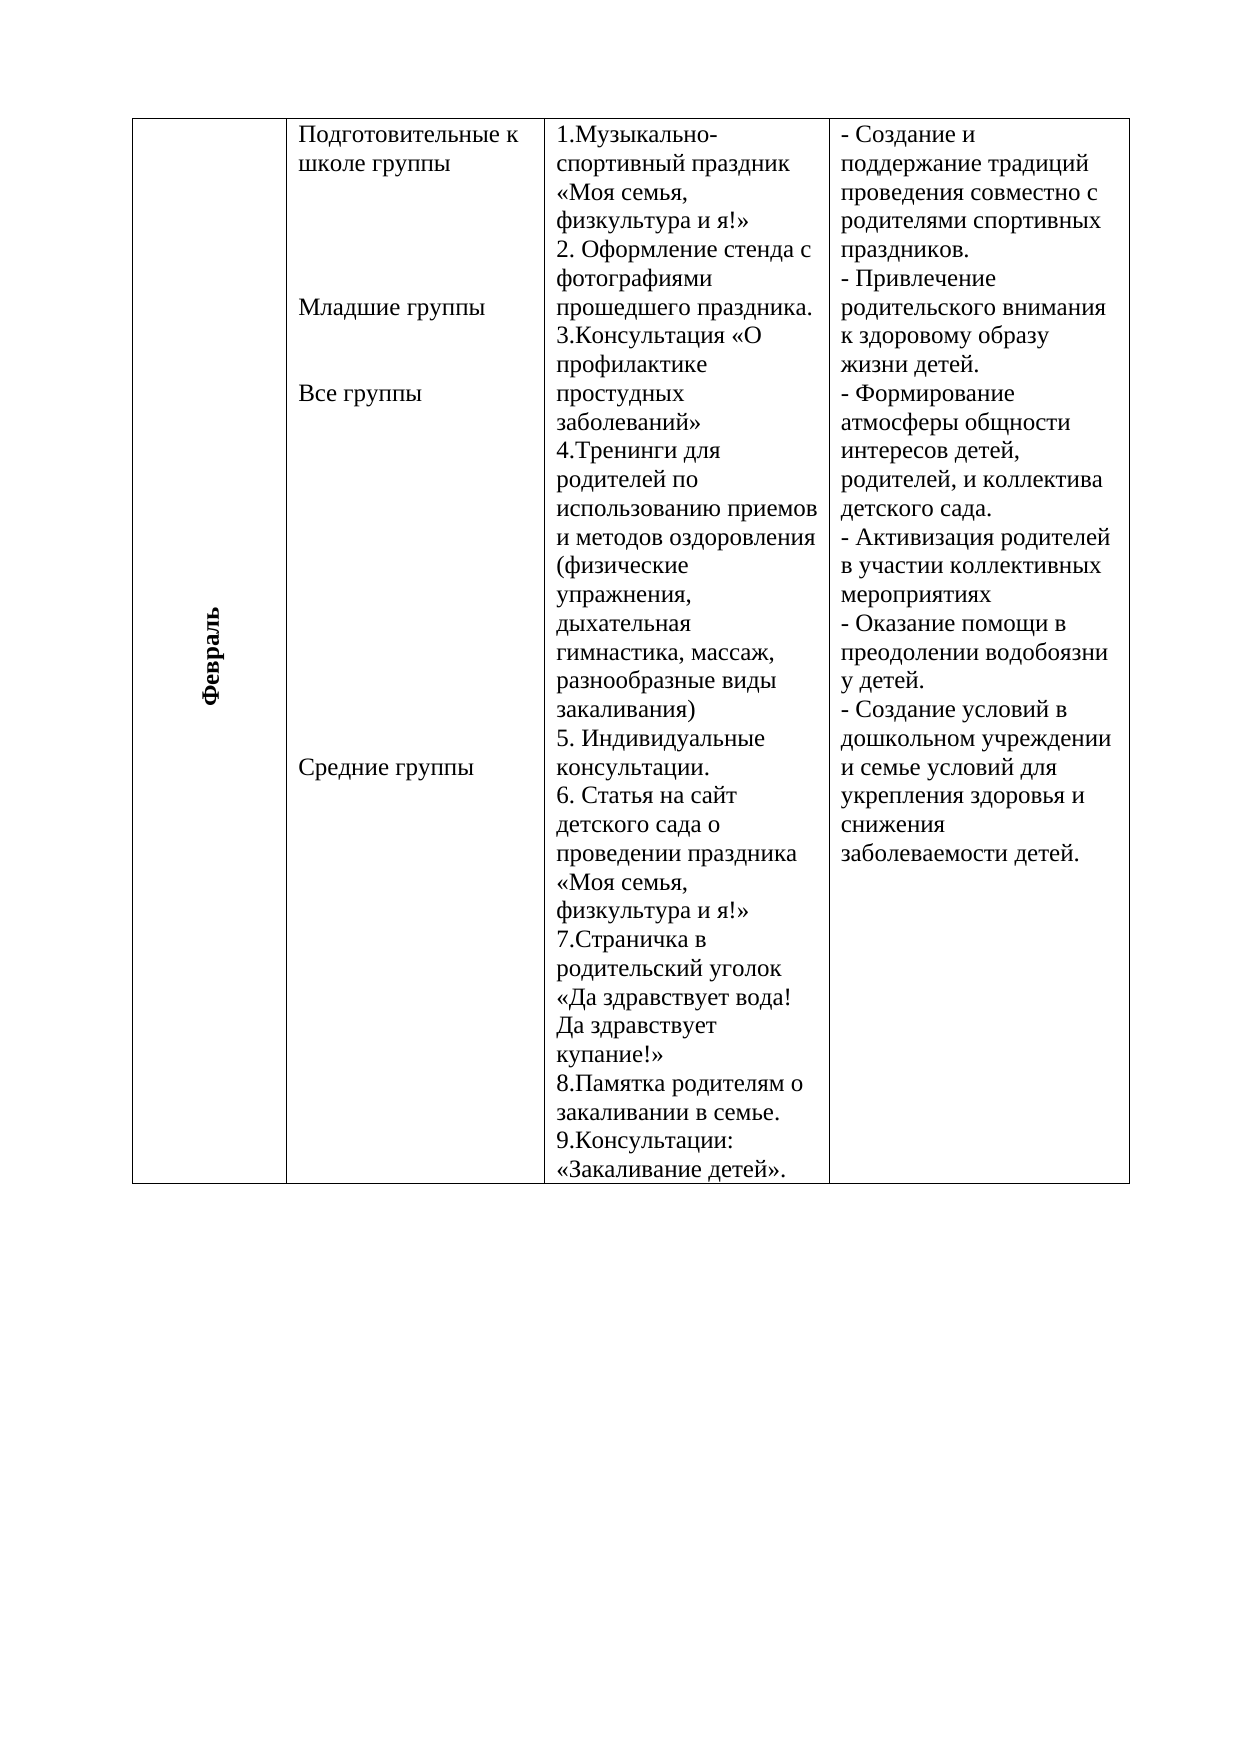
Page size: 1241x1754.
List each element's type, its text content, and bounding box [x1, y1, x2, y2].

table_cell - Создание и поддержание традиций проведения совместно с родителями спортивных праздников. - Привлечение родительского внимания к здоровому образу жизни детей. - Формирование атмосферы общности интересов детей, родителей, и коллектива детского сада. - Активизация родителей в участии коллективных мероприятиях - Оказание помощи в преодолении водобоязни у детей. - Создание условий в дошкольном учреждении и семье условий для укрепления здоровья и снижения заболеваемости детей. [830, 119, 1129, 1183]
table_cell 1.Музыкально-спортивный праздник «Моя семья, физкультура и я!» 2. Оформление стенда с фотографиями прошедшего праздника. 3.Консультация «О профилактике простудных заболеваний» 4.Тренинги для родителей по использованию приемов и методов оздоровления (физические упражнения, дыхательная гимнастика, массаж, разнообразные виды закаливания) 5. Индивидуальные консультации. 6. Статья на сайт детского сада о проведении праздника «Моя семья, физкультура и я!» 7.Страничка в родительский уголок «Да здравствует вода! Да здравствует купание!» 8.Памятка родителям о закаливании в семье. 9.Консультации: «Закаливание детей». [545, 119, 829, 1183]
table_cell Февраль [133, 119, 286, 1183]
table_cell Подготовительные к школе группы Младшие группы Все группы Средние группы [287, 119, 544, 1183]
